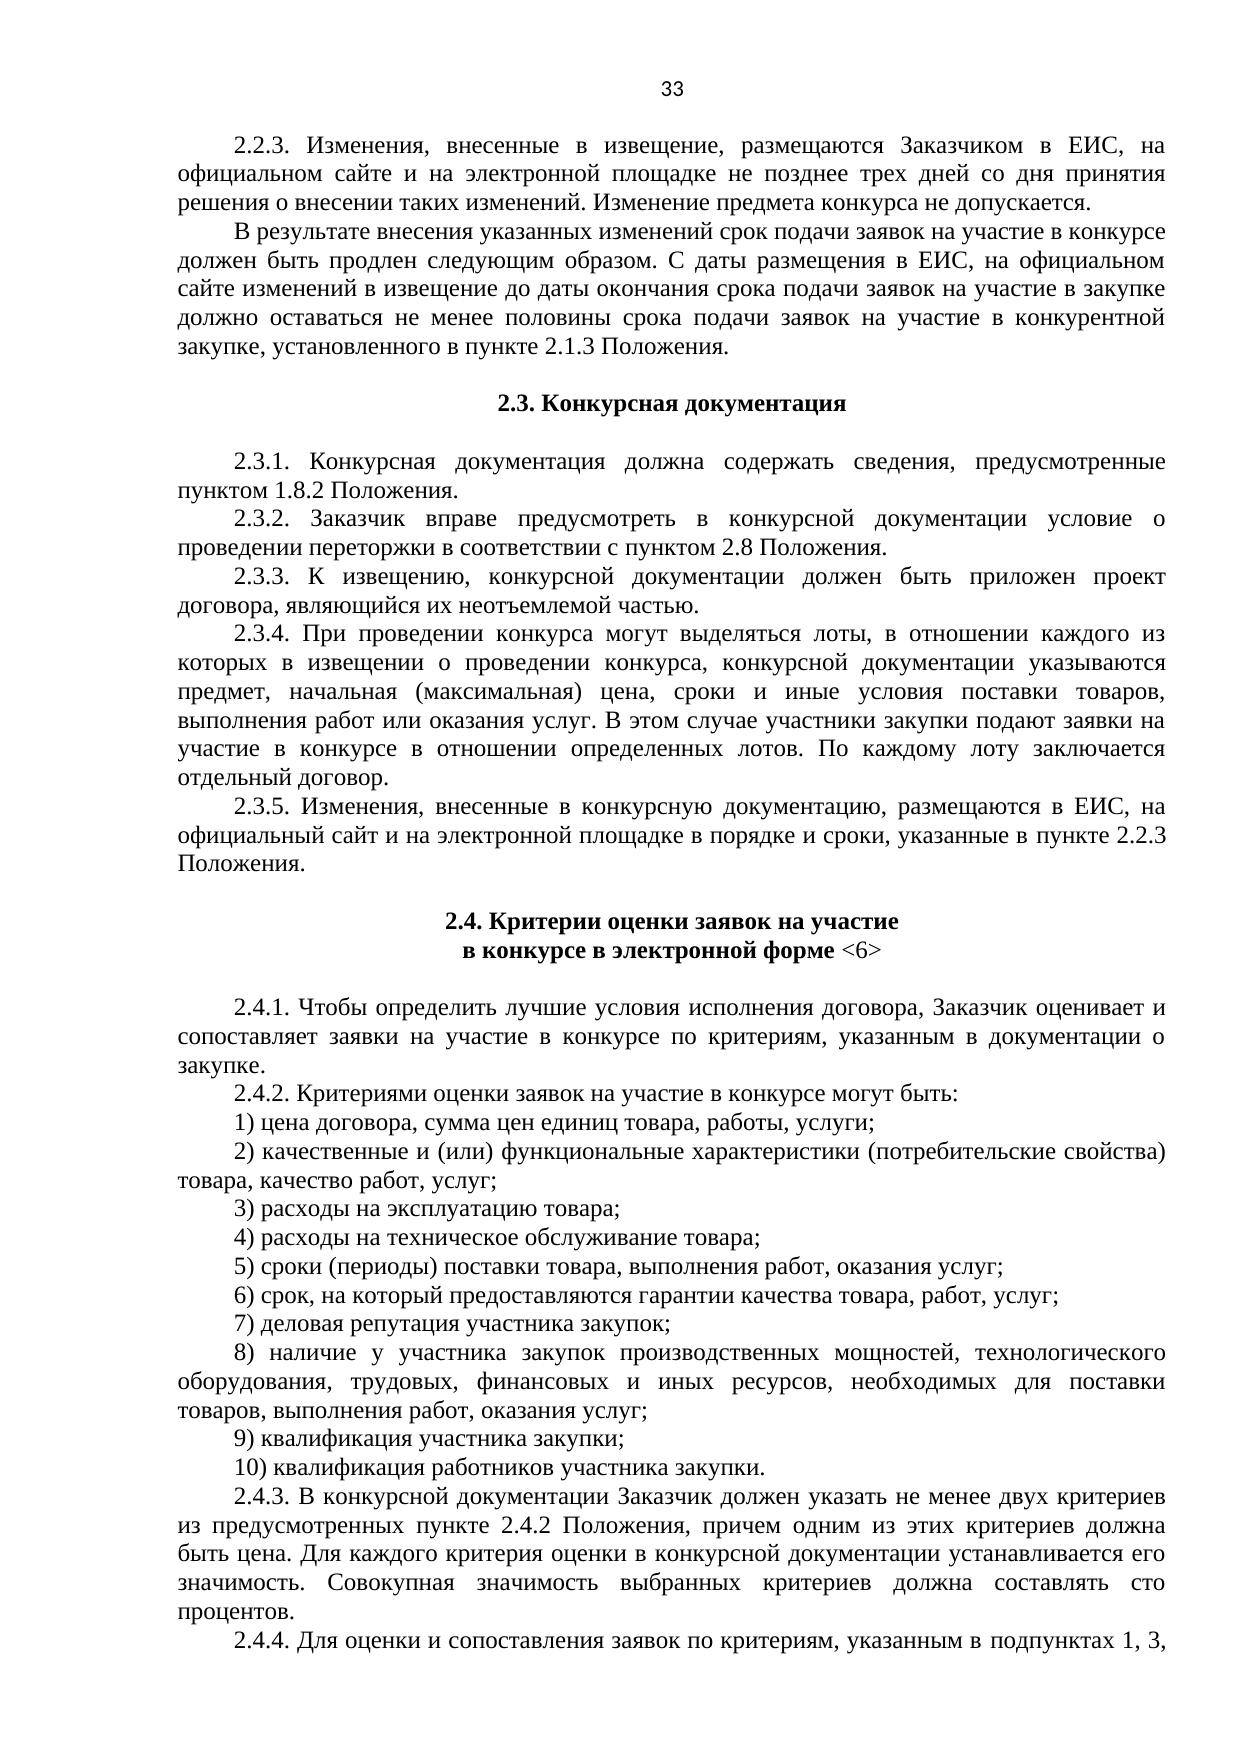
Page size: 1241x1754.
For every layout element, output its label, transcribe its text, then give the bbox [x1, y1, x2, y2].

text 1) цена договора, сумма цен единиц товара, работы, услуги; [177, 1107, 1167, 1136]
text 5) сроки (периоды) поставки товара, выполнения работ, оказания услуг; [177, 1251, 1167, 1280]
text 9) квалификация участника закупки; [177, 1423, 1167, 1452]
text 2.3.4. При проведении конкурса могут выделяться лоты, в отношении каждого из которых в извещении о проведении конкурса, конкурсной документации указываются предмет, начальная (максимальная) цена, сроки и иные условия поставки товаров, выполнения работ или оказания услуг. В этом случае участники закупки подают заявки на участие в конкурсе в отношении определенных лотов. По каждому лоту заключается отдельный договор. [177, 618, 1167, 791]
text 2.3.5. Изменения, внесенные в конкурсную документацию, размещаются в ЕИС, на официальный сайт и на электронной площадке в порядке и сроки, указанные в пункте 2.2.3 Положения. [177, 791, 1167, 877]
text 2.4.3. В конкурсной документации Заказчик должен указать не менее двух критериев из предусмотренных пункте 2.4.2 Положения, причем одним из этих критериев должна быть цена. Для каждого критерия оценки в конкурсной документации устанавливается его значимость. Совокупная значимость выбранных критериев должна составлять сто процентов. [177, 1481, 1167, 1625]
text 2.4.2. Критериями оценки заявок на участие в конкурсе могут быть: [177, 1078, 1167, 1107]
text 2.3.3. К извещению, конкурсной документации должен быть приложен проект договора, являющийся их неотъемлемой частью. [177, 561, 1167, 618]
text В результате внесения указанных изменений срок подачи заявок на участие в конкурсе должен быть продлен следующим образом. С даты размещения в ЕИС, на официальном сайте изменений в извещение до даты окончания срока подачи заявок на участие в закупке должно оставаться не менее половины срока подачи заявок на участие в конкурентной закупке, установленного в пункте 2.1.3 Положения. [177, 216, 1167, 360]
text 2) качественные и (или) функциональные характеристики (потребительские свойства) товара, качество работ, услуг; [177, 1136, 1167, 1193]
text 2.4.1. Чтобы определить лучшие условия исполнения договора, Заказчик оценивает и сопоставляет заявки на участие в конкурсе по критериям, указанным в документации о закупке. [177, 992, 1167, 1078]
text 8) наличие у участника закупок производственных мощностей, технологического оборудования, трудовых, финансовых и иных ресурсов, необходимых для поставки товаров, выполнения работ, оказания услуг; [177, 1337, 1167, 1423]
text в конкурсе в электронной форме <6> [177, 935, 1167, 963]
text 2.3. Конкурсная документация [177, 388, 1167, 417]
text 6) срок, на который предоставляются гарантии качества товара, работ, услуг; [177, 1280, 1167, 1308]
text 4) расходы на техническое обслуживание товара; [177, 1222, 1167, 1251]
text 2.3.1. Конкурсная документация должна содержать сведения, предусмотренные пунктом 1.8.2 Положения. [177, 446, 1167, 503]
text 10) квалификация работников участника закупки. [177, 1452, 1167, 1481]
text 7) деловая репутация участника закупок; [177, 1308, 1167, 1337]
text 3) расходы на эксплуатацию товара; [177, 1193, 1167, 1222]
text 2.4. Критерии оценки заявок на участие [177, 906, 1167, 935]
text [177, 1625, 1167, 1653]
text 2.3.2. Заказчик вправе предусмотреть в конкурсной документации условие о проведении переторжки в соответствии с пунктом 2.8 Положения. [177, 503, 1167, 561]
text 2.2.3. Изменения, внесенные в извещение, размещаются Заказчиком в ЕИС, на официальном сайте и на электронной площадке не позднее трех дней со дня принятия решения о внесении таких изменений. Изменение предмета конкурса не допускается. [177, 130, 1167, 216]
